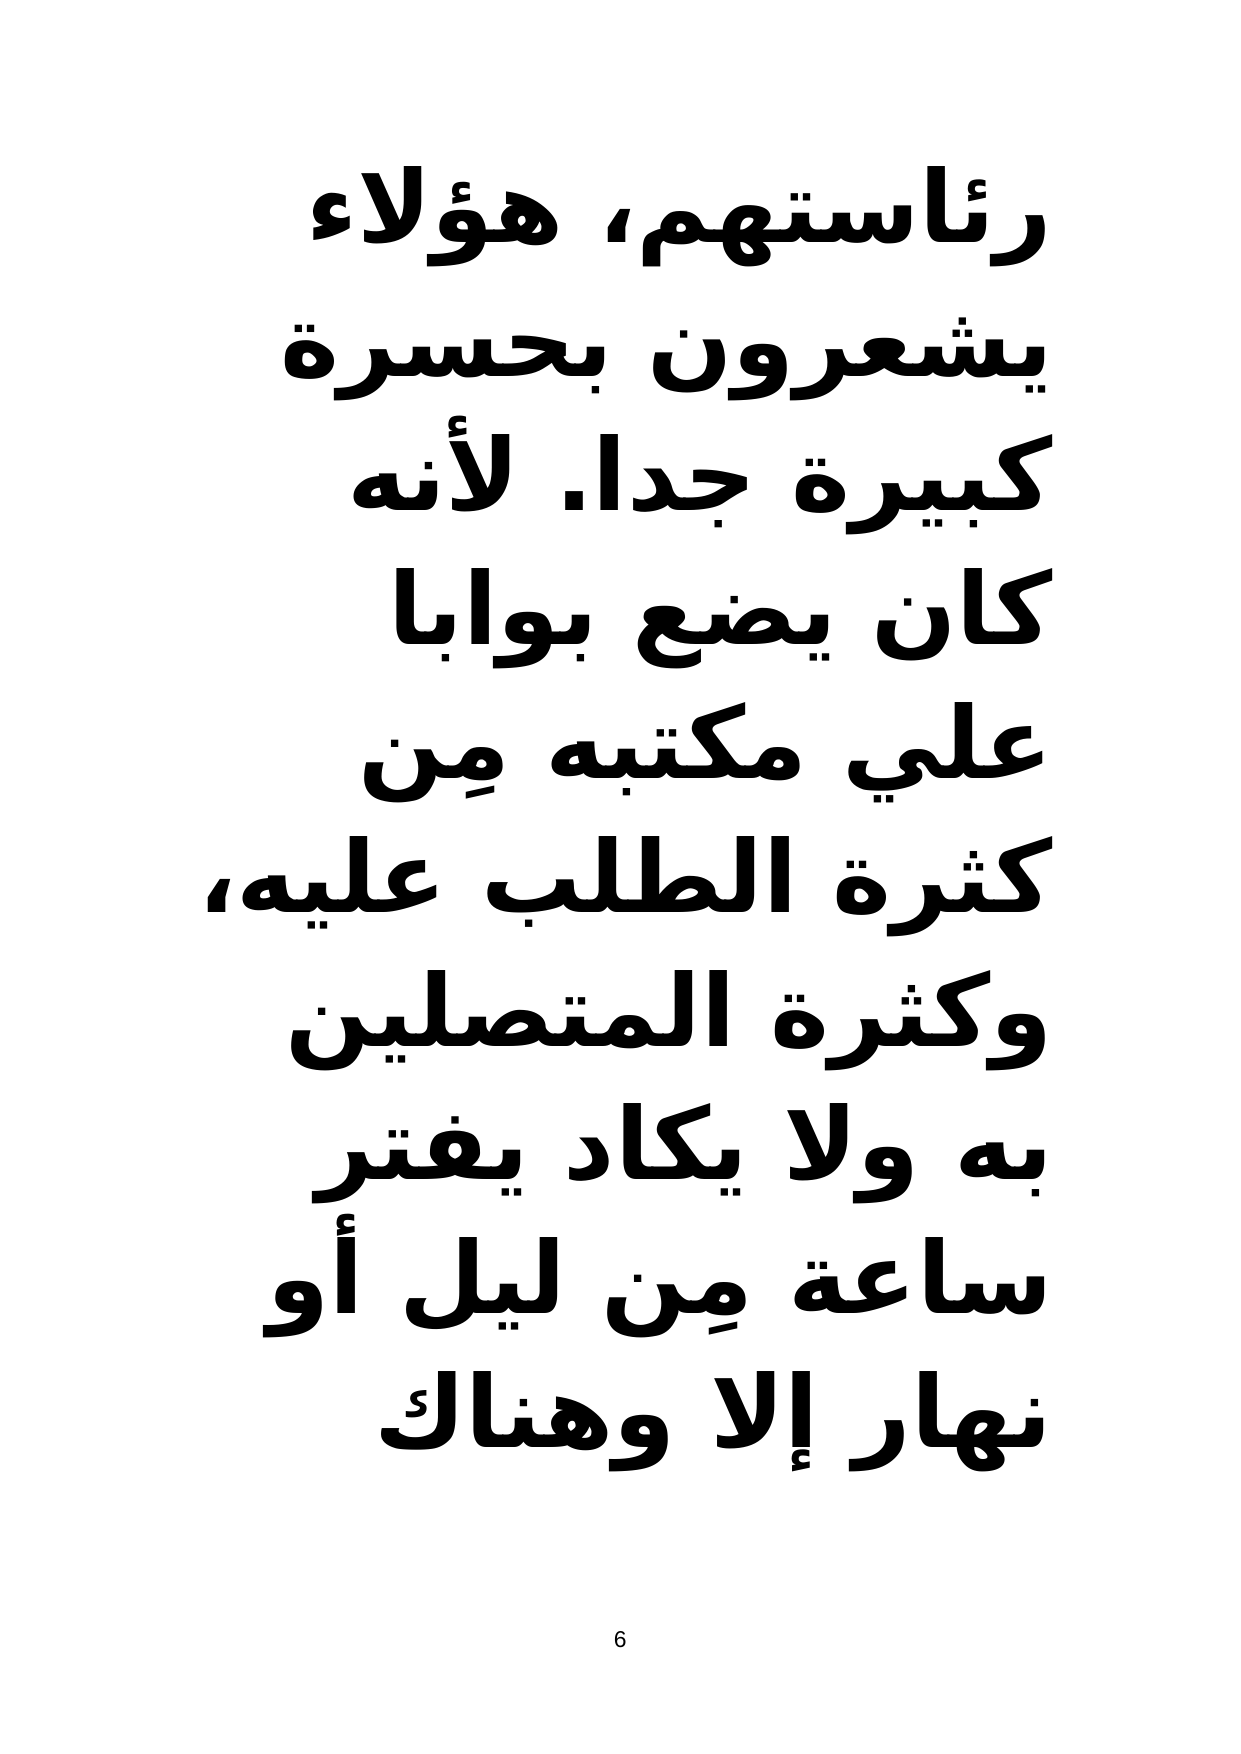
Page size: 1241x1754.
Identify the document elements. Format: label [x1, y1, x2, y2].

text [187, 150, 1053, 1471]
